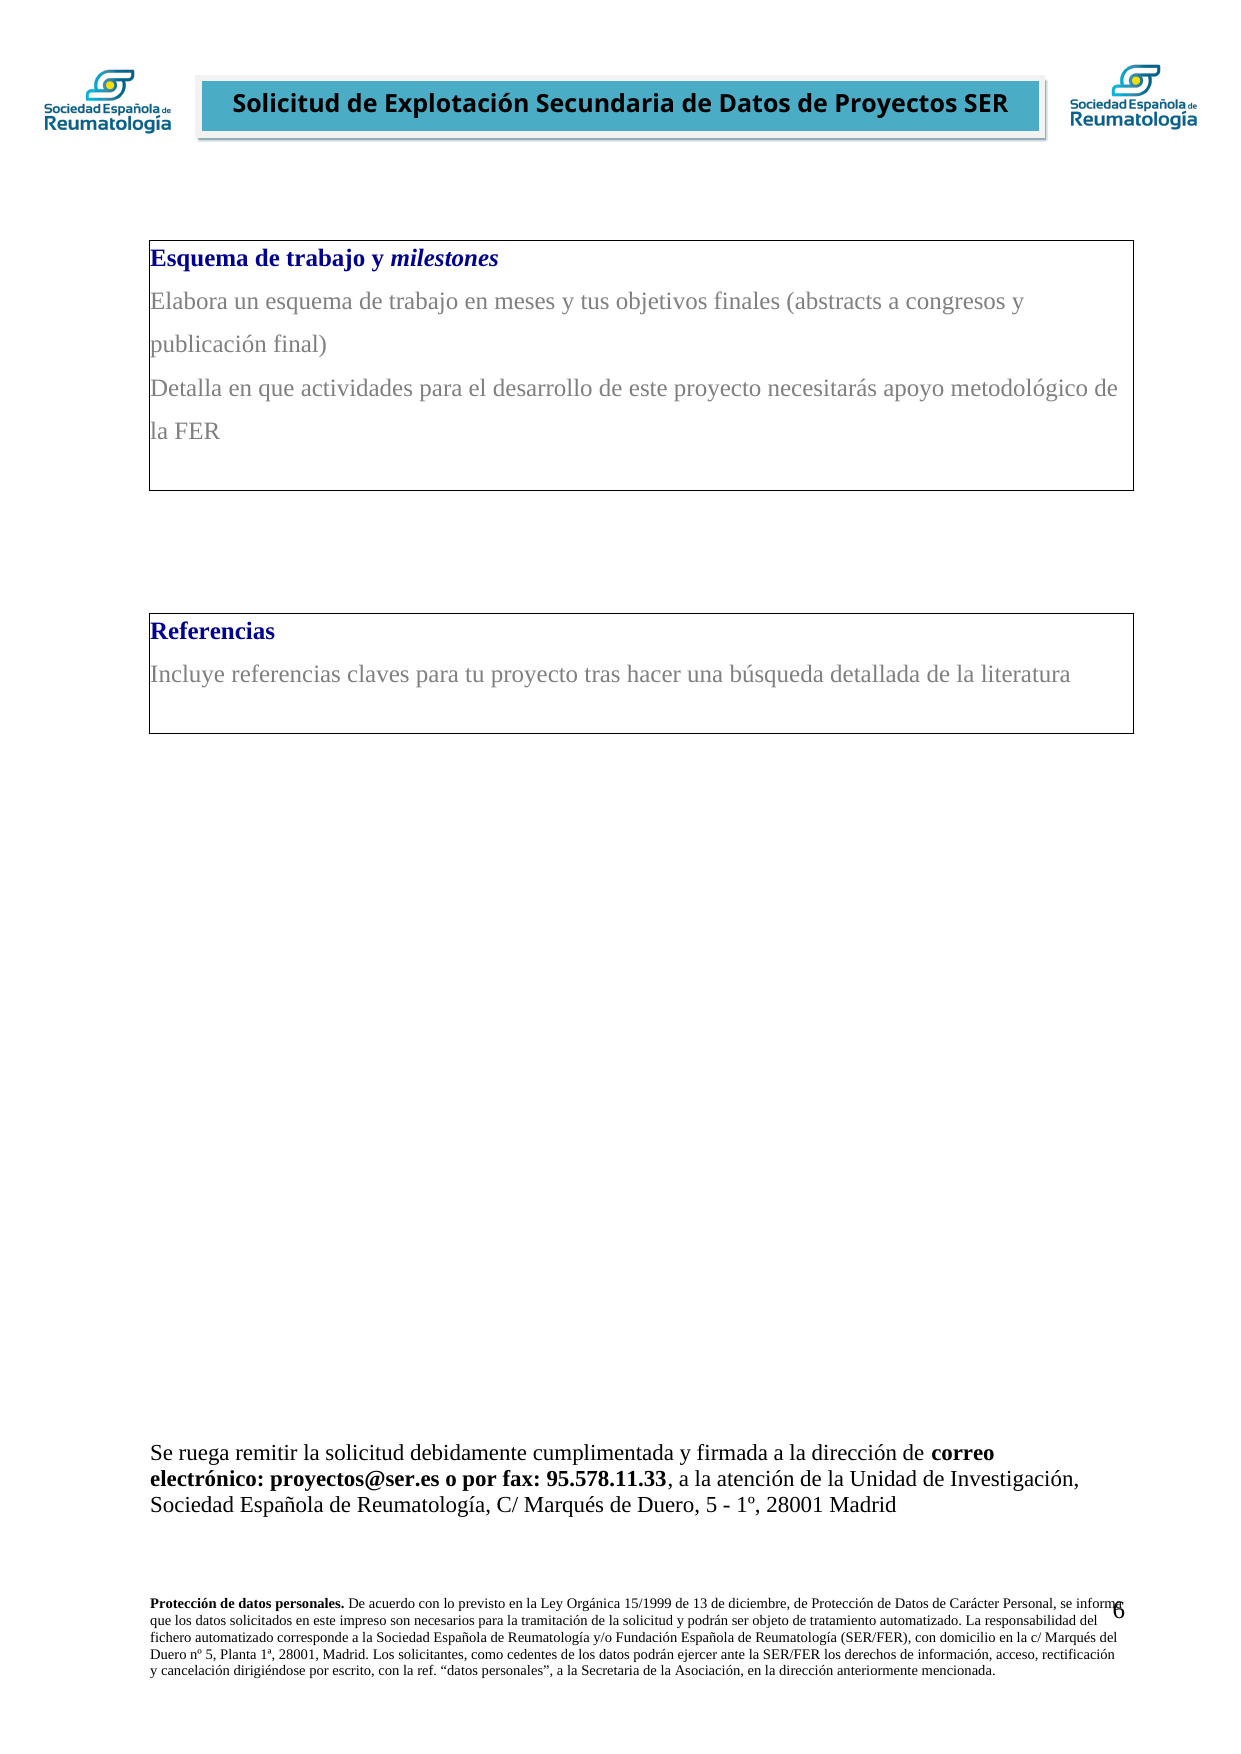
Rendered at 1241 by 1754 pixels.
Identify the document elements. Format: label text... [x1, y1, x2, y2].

picture [39, 67, 175, 136]
text Se ruega remitir la solicitud debidamente cumplimentada y firmada a la dirección de correo electrónico: proyectos@ser.es o por fax: 95.578.11.33, a la atención de la Unidad de Investigación, [150, 1438, 1088, 1491]
picture [1065, 62, 1202, 132]
text Elabora un esquema de trabajo en meses y tus objetivos finales (abstracts a congresos y publicación final) [150, 283, 1133, 358]
text Incluye referencias claves para tu proyecto tras hacer una búsqueda detallada de la literatura [150, 656, 1133, 688]
text Detalla en que actividades para el desarrollo de este proyecto necesitarás apoyo metodológico de la FER [150, 369, 1133, 444]
text Referencias [150, 614, 1133, 645]
text Sociedad Española de Reumatología, C/ Marqués de Duero, 5 - 1º, 28001 Madrid [150, 1491, 1088, 1518]
text Esquema de trabajo y milestones [150, 241, 1133, 272]
